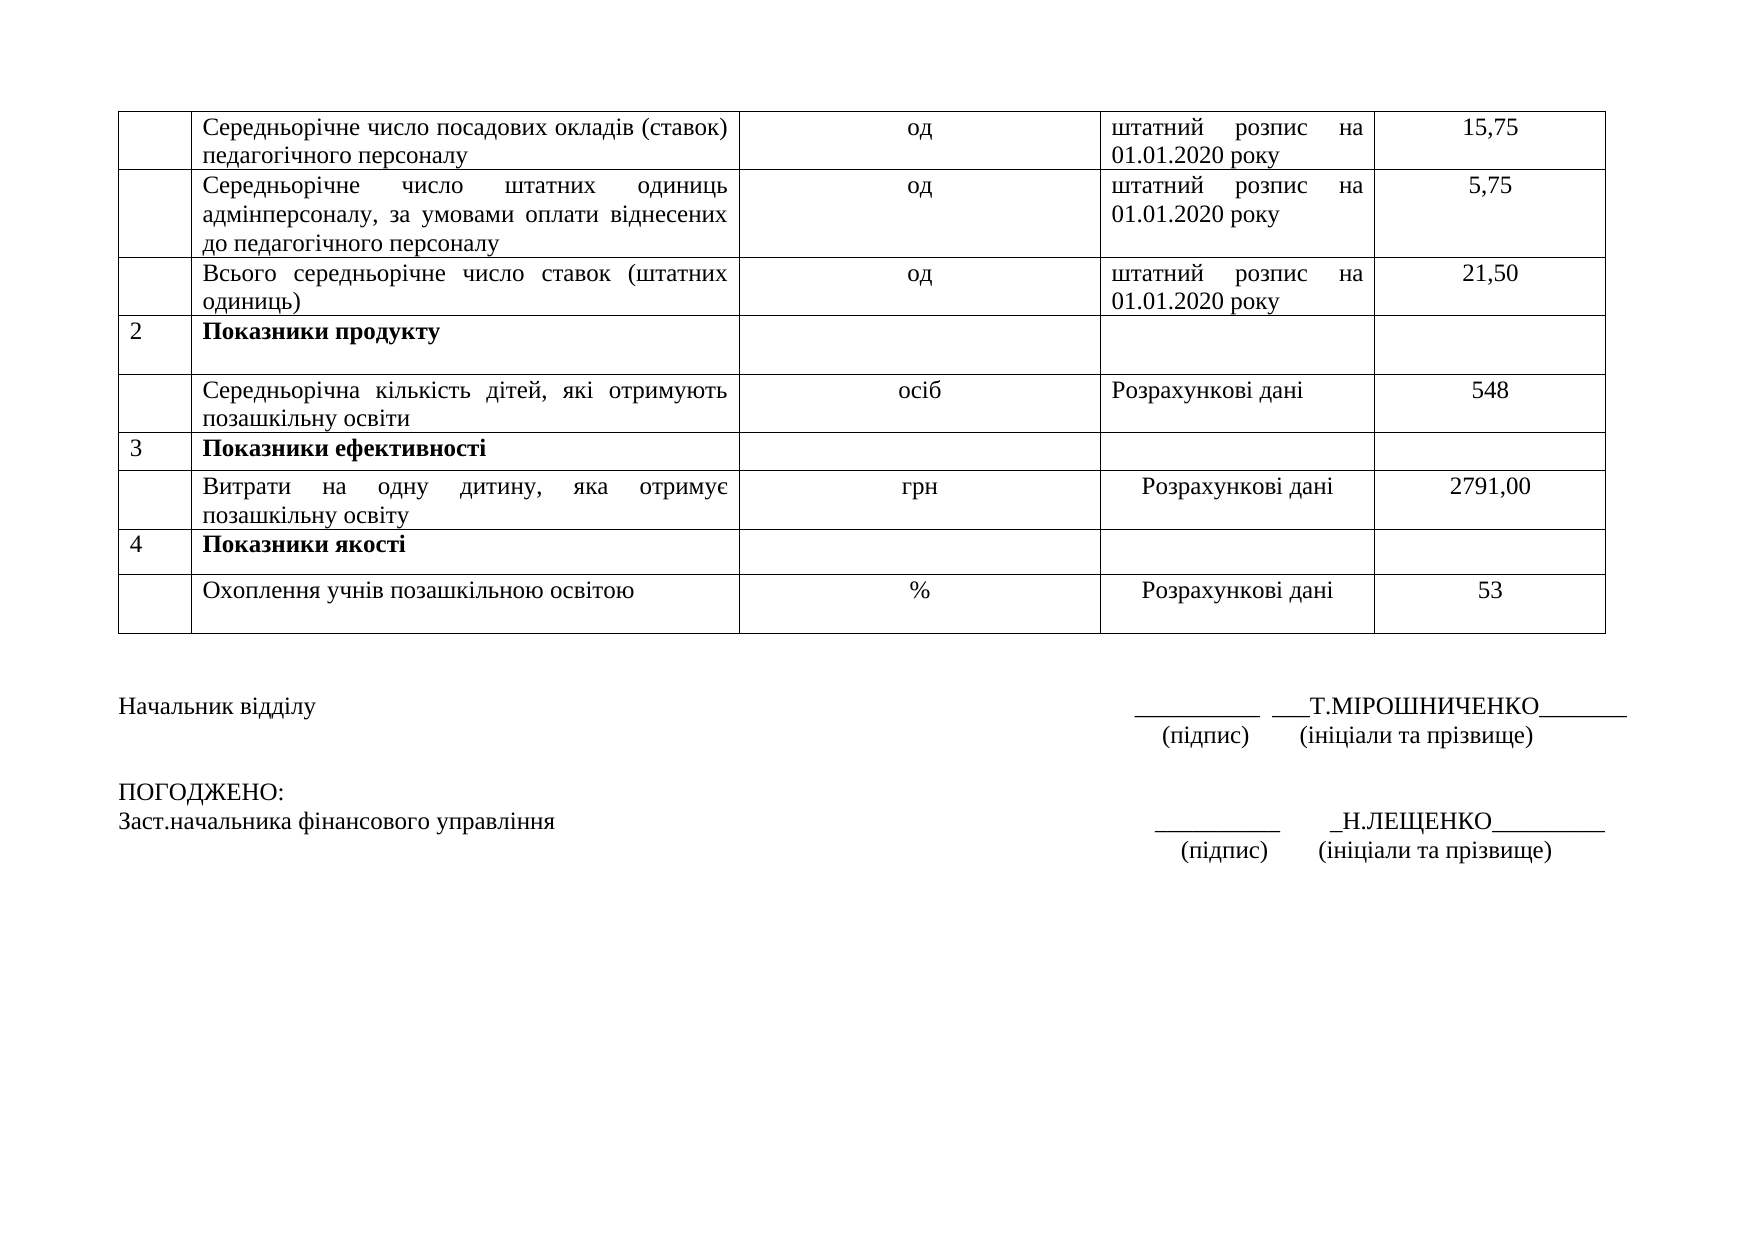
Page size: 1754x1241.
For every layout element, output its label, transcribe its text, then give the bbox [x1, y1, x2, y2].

table_cell [1101, 433, 1374, 470]
table_cell Витрати на одну дитину, яка отримує позашкільну освіту [192, 471, 739, 528]
table_cell [1375, 433, 1605, 470]
table_cell од [740, 258, 1100, 315]
table_cell Середньорічне число посадових окладів (ставок) педагогічного персоналу [192, 112, 739, 169]
table_cell [119, 471, 191, 528]
table_cell [1101, 316, 1374, 374]
table_cell Всього середньорічне число ставок (штатних одиниць) [192, 258, 739, 315]
table_cell 5,75 [1375, 170, 1605, 257]
table_cell [1375, 530, 1605, 574]
table_cell Розрахункові дані [1101, 471, 1374, 528]
table_cell штатний розпис на 01.01.2020 року [1101, 112, 1374, 169]
table_cell Показники якості [192, 530, 739, 574]
table_cell Показники ефективності [192, 433, 739, 470]
table_cell Середньорічна кількість дітей, які отримують позашкільну освіти [192, 375, 739, 432]
table_cell 2791,00 [1375, 471, 1605, 528]
table_cell Охоплення учнів позашкільною освітою [192, 575, 739, 633]
table_cell 15,75 [1375, 112, 1605, 169]
table_cell [119, 112, 191, 169]
table_cell Середньорічне число штатних одиниць адмінперсоналу, за умовами оплати віднесених до педагогічного персоналу [192, 170, 739, 257]
table_cell Розрахункові дані [1101, 575, 1374, 633]
table_cell 548 [1375, 375, 1605, 432]
table_cell [740, 530, 1100, 574]
table_cell [119, 170, 191, 257]
table_cell штатний розпис на 01.01.2020 року [1101, 258, 1374, 315]
table_cell [740, 433, 1100, 470]
table_cell [740, 316, 1100, 374]
table_cell грн [740, 471, 1100, 528]
table_cell 3 [119, 433, 191, 470]
table_cell [119, 258, 191, 315]
table_cell Показники продукту [192, 316, 739, 374]
table_cell 4 [119, 530, 191, 574]
table_cell [1375, 316, 1605, 374]
text ПОГОДЖЕНО: [118, 777, 1636, 806]
table_cell 53 [1375, 575, 1605, 633]
table_cell [119, 375, 191, 432]
table_cell штатний розпис на 01.01.2020 року [1101, 170, 1374, 257]
table_cell % [740, 575, 1100, 633]
table_cell од [740, 112, 1100, 169]
table_cell 2 [119, 316, 191, 374]
table_cell [119, 575, 191, 633]
table_cell 21,50 [1375, 258, 1605, 315]
text Начальник відділу __________ ___Т.МІРОШНИЧЕНКО_______ (підпис) (ініціали та прізвище) [118, 691, 1636, 749]
table_cell Розрахункові дані [1101, 375, 1374, 432]
table_cell осіб [740, 375, 1100, 432]
text Заст.начальника фінансового управління __________ _Н.ЛЕЩЕНКО_________ (підпис) (ініціали та прізвище) [118, 806, 1636, 864]
table_cell од [740, 170, 1100, 257]
table_cell [1101, 530, 1374, 574]
